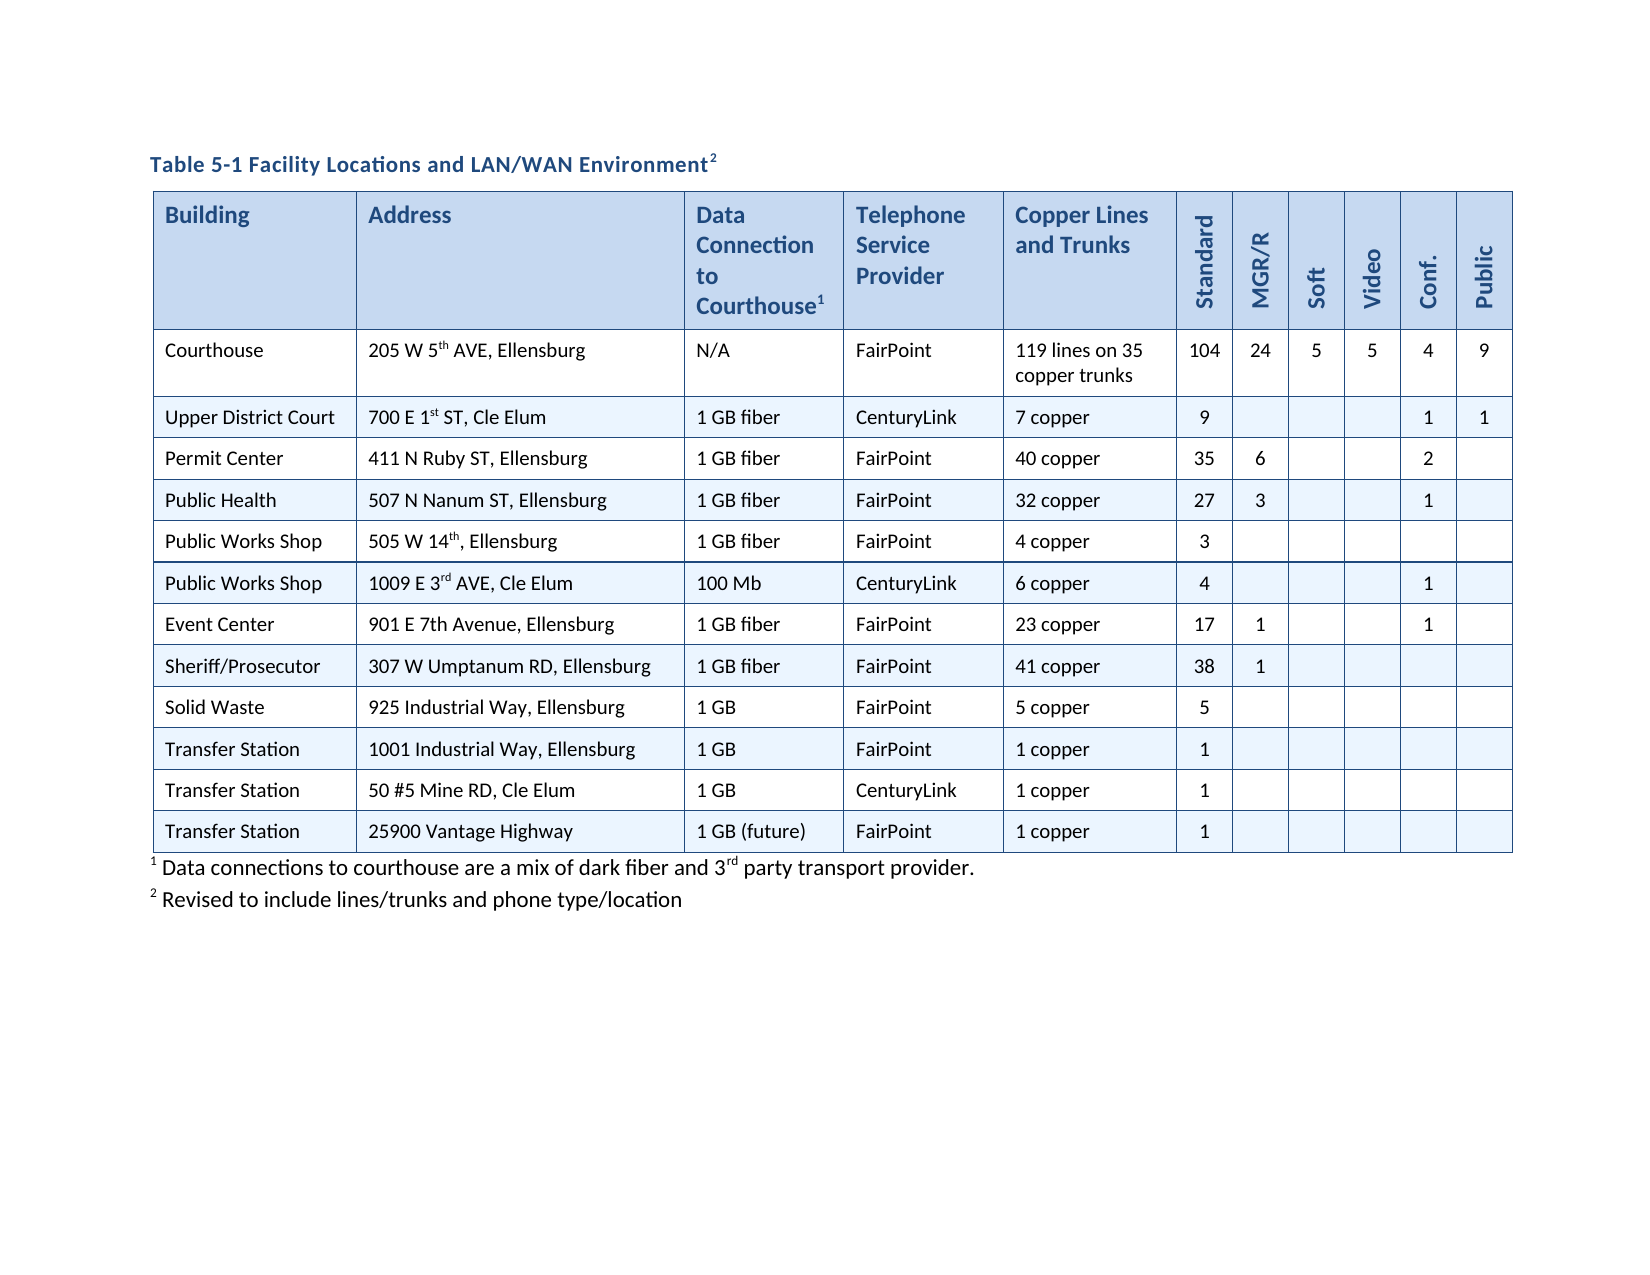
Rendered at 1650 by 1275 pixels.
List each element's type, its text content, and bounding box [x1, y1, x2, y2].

table_cell [1401, 811, 1456, 852]
table_cell [1289, 438, 1344, 478]
table_cell 507 N Nanum ST, Ellensburg [357, 480, 684, 520]
table_cell 700 E 1st ST, Cle Elum [357, 397, 684, 437]
table_cell 119 lines on 35 copper trunks [1004, 330, 1176, 396]
table_cell FairPoint [844, 811, 1003, 852]
table_cell 1 GB fiber [685, 645, 843, 686]
table_header Telephone Service Provider [844, 192, 1003, 329]
table_cell [1401, 521, 1456, 561]
table_cell 1 [1401, 480, 1456, 520]
table_cell 1 [1401, 604, 1456, 644]
table_cell [1345, 397, 1400, 437]
table_header Copper Lines and Trunks [1004, 192, 1176, 329]
table_cell 24 [1233, 330, 1288, 396]
table_cell [1345, 687, 1400, 727]
table_cell [1401, 728, 1456, 769]
table_cell 1 copper [1004, 811, 1176, 852]
table_cell 4 [1401, 330, 1456, 396]
table_cell 25900 Vantage Highway [357, 811, 684, 852]
table_cell FairPoint [844, 645, 1003, 686]
table_cell 1 [1233, 645, 1288, 686]
table_cell Public Works Shop [154, 521, 356, 561]
table_header Public [1457, 192, 1512, 329]
table_cell [1345, 811, 1400, 852]
table_cell 17 [1177, 604, 1232, 644]
table_cell [1345, 770, 1400, 810]
table_cell [1289, 687, 1344, 727]
table_cell 35 [1177, 438, 1232, 478]
table_cell 32 copper [1004, 480, 1176, 520]
table_cell [1457, 438, 1512, 478]
table_cell Permit Center [154, 438, 356, 478]
table_cell 205 W 5th AVE, Ellensburg [357, 330, 684, 396]
table_cell 925 Industrial Way, Ellensburg [357, 687, 684, 727]
table_cell [1233, 521, 1288, 561]
table_cell 1 GB [685, 728, 843, 769]
table_cell [1345, 604, 1400, 644]
table_cell 9 [1457, 330, 1512, 396]
table_cell FairPoint [844, 728, 1003, 769]
table_cell [1289, 480, 1344, 520]
table_cell [1401, 645, 1456, 686]
table_cell [1233, 770, 1288, 810]
table_cell [1289, 521, 1344, 561]
table_cell Courthouse [154, 330, 356, 396]
table_cell 5 copper [1004, 687, 1176, 727]
table_cell [1345, 438, 1400, 478]
table_cell [1233, 563, 1288, 603]
table_cell 2 [1401, 438, 1456, 478]
table_cell Transfer Station [154, 811, 356, 852]
table_cell [1345, 563, 1400, 603]
table_cell [1345, 728, 1400, 769]
table_cell [1233, 811, 1288, 852]
table_cell [1401, 687, 1456, 727]
table_cell 1009 E 3rd AVE, Cle Elum [357, 563, 684, 603]
table_header Building [154, 192, 356, 329]
table_cell Upper District Court [154, 397, 356, 437]
table_cell 1 [1177, 770, 1232, 810]
table_cell 1 GB [685, 770, 843, 810]
table_cell FairPoint [844, 438, 1003, 478]
table_cell 1 GB [685, 687, 843, 727]
table_cell 1 [1177, 811, 1232, 852]
table_cell 5 [1289, 330, 1344, 396]
text Table 5-1 Facility Locations and LAN/WAN Environment2 [150, 150, 1500, 178]
table_cell [1457, 687, 1512, 727]
table_header Soft [1289, 192, 1344, 329]
table_cell 1 [1457, 397, 1512, 437]
table_cell [1233, 728, 1288, 769]
table_cell [1457, 604, 1512, 644]
text 1 Data connections to courthouse are a mix of dark fiber and 3rd party transport provider. 2 Revised to include lines/trunks and phone type/location [150, 853, 1500, 913]
table_cell [1233, 397, 1288, 437]
table_cell 1 [1401, 563, 1456, 603]
table_cell [1401, 770, 1456, 810]
table_header Video [1345, 192, 1400, 329]
table_cell 1 [1233, 604, 1288, 644]
table_cell 7 copper [1004, 397, 1176, 437]
table_cell 40 copper [1004, 438, 1176, 478]
table_cell 23 copper [1004, 604, 1176, 644]
table_header Address [357, 192, 684, 329]
table_cell 41 copper [1004, 645, 1176, 686]
table_cell 1001 Industrial Way, Ellensburg [357, 728, 684, 769]
table_cell 1 GB fiber [685, 397, 843, 437]
table_cell 1 GB fiber [685, 438, 843, 478]
table_cell [1289, 563, 1344, 603]
table_cell Sheriff/Prosecutor [154, 645, 356, 686]
table_header MGR/R [1233, 192, 1288, 329]
table_cell [1289, 811, 1344, 852]
table_cell 50 #5 Mine RD, Cle Elum [357, 770, 684, 810]
table_cell Transfer Station [154, 728, 356, 769]
table_cell CenturyLink [844, 397, 1003, 437]
table_cell [1289, 604, 1344, 644]
table_cell 411 N Ruby ST, Ellensburg [357, 438, 684, 478]
table_cell FairPoint [844, 330, 1003, 396]
table_cell 5 [1177, 687, 1232, 727]
table_cell 3 [1233, 480, 1288, 520]
table_cell 901 E 7th Avenue, Ellensburg [357, 604, 684, 644]
table_cell CenturyLink [844, 563, 1003, 603]
table_cell FairPoint [844, 687, 1003, 727]
table_cell 1 GB fiber [685, 604, 843, 644]
table_cell FairPoint [844, 480, 1003, 520]
table_cell CenturyLink [844, 770, 1003, 810]
table_cell 4 copper [1004, 521, 1176, 561]
table_header Data Connection to Courthouse1 [685, 192, 843, 329]
table_cell 1 GB (future) [685, 811, 843, 852]
table_cell Public Works Shop [154, 563, 356, 603]
table_cell 505 W 14th, Ellensburg [357, 521, 684, 561]
table_cell [1457, 480, 1512, 520]
table_cell 4 [1177, 563, 1232, 603]
table_cell 100 Mb [685, 563, 843, 603]
table_header Conf. [1401, 192, 1456, 329]
table_cell 307 W Umptanum RD, Ellensburg [357, 645, 684, 686]
table_cell [1457, 563, 1512, 603]
table_cell 27 [1177, 480, 1232, 520]
table_cell [1289, 728, 1344, 769]
table_cell FairPoint [844, 521, 1003, 561]
table_cell 5 [1345, 330, 1400, 396]
table_cell [1289, 397, 1344, 437]
table_cell 1 [1177, 728, 1232, 769]
table_cell 1 GB fiber [685, 521, 843, 561]
table_cell 6 copper [1004, 563, 1176, 603]
table_cell 6 [1233, 438, 1288, 478]
table_cell 3 [1177, 521, 1232, 561]
table_cell [1457, 770, 1512, 810]
table_header Standard [1177, 192, 1232, 329]
table_cell Event Center [154, 604, 356, 644]
table_cell Public Health [154, 480, 356, 520]
table_cell 104 [1177, 330, 1232, 396]
table_cell 38 [1177, 645, 1232, 686]
table_cell [1345, 480, 1400, 520]
table_cell Solid Waste [154, 687, 356, 727]
table_cell [1345, 521, 1400, 561]
table_cell 1 [1401, 397, 1456, 437]
table_cell 1 copper [1004, 728, 1176, 769]
table_cell [1289, 645, 1344, 686]
table_cell N/A [685, 330, 843, 396]
table_cell [1457, 645, 1512, 686]
table_cell [1233, 687, 1288, 727]
table_cell [1457, 728, 1512, 769]
table_cell [1457, 521, 1512, 561]
table_cell Transfer Station [154, 770, 356, 810]
table_cell 9 [1177, 397, 1232, 437]
table_cell [1289, 770, 1344, 810]
table_cell 1 GB fiber [685, 480, 843, 520]
table_cell [1345, 645, 1400, 686]
table_cell FairPoint [844, 604, 1003, 644]
table_cell 1 copper [1004, 770, 1176, 810]
table_cell [1457, 811, 1512, 852]
